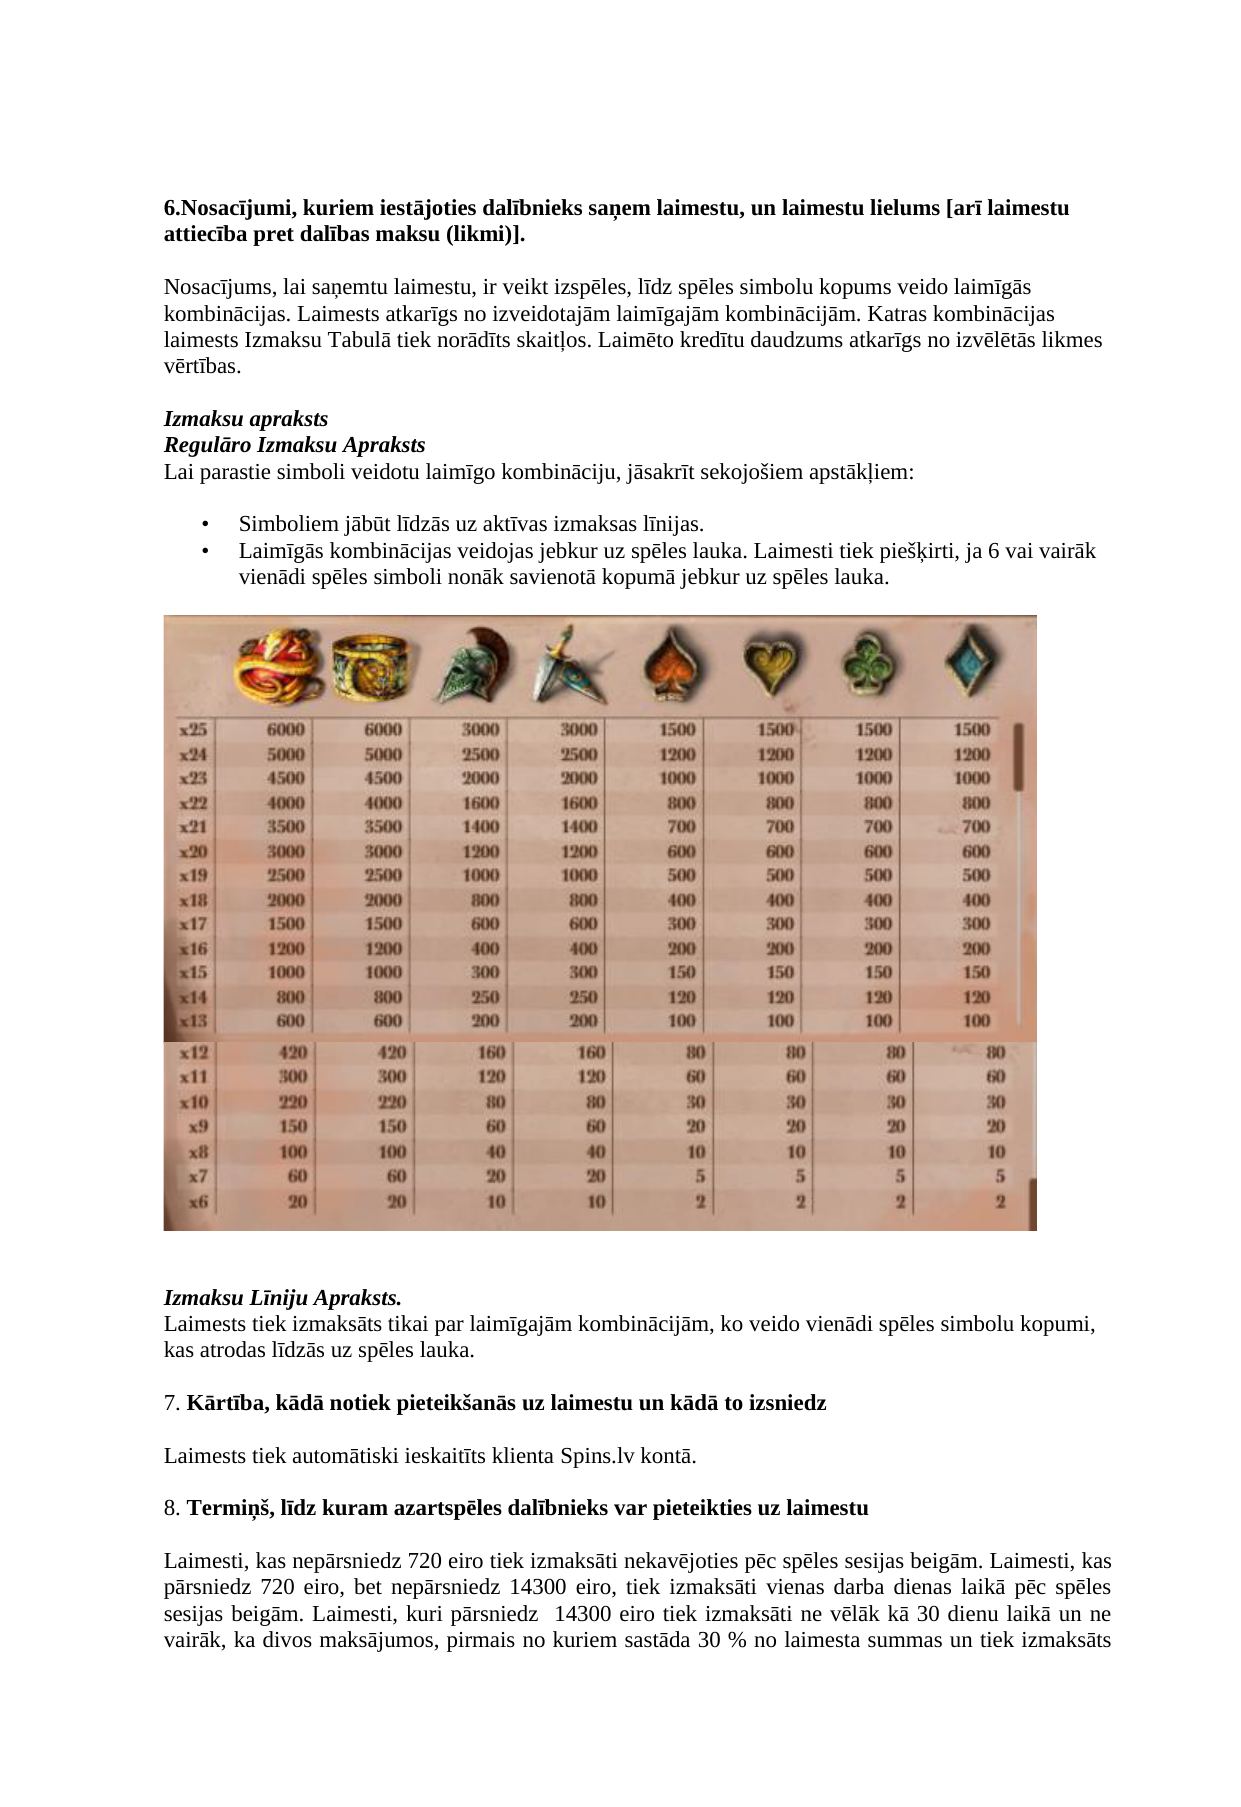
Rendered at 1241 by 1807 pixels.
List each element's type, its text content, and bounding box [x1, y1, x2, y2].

text 6.Nosacījumi, kuriem iestājoties dalībnieks saņem laimestu, un laimestu lielums [arī laimestu attiecība pret dalības maksu (likmi)]. [163, 194, 1114, 247]
text Laimests tiek izmaksāts tikai par laimīgajām kombinācijām, ko veido vienādi spēles simbolu kopumi, kas atrodas līdzās uz spēles lauka. [163, 1310, 1114, 1363]
text 7. Kārtība, kādā notiek pieteikšanās uz laimestu un kādā to izsniedz [163, 1389, 1114, 1415]
text Izmaksu Līniju Apraksts. [163, 1283, 1114, 1310]
text Izmaksu apraksts [163, 405, 1114, 431]
text Nosacījums, lai saņemtu laimestu, ir veikt izspēles, līdz spēles simbolu kopums veido laimīgās kombinācijas. Laimests atkarīgs no izveidotajām laimīgajām kombinācijām. Katras kombinācijas laimests Izmaksu Tabulā tiek norādīts skaitļos. Laimēto kredītu daudzums atkarīgs no izvēlētās likmes vērtības. [163, 273, 1114, 379]
text 8. Termiņš, līdz kuram azartspēles dalībnieks var pieteikties uz laimestu [163, 1494, 1114, 1521]
text Lai parastie simboli veidotu laimīgo kombināciju, jāsakrīt sekojošiem apstākļiem: [163, 458, 1114, 484]
list Simboliem jābūt līdzās uz aktīvas izmaksas līnijas. [201, 510, 1114, 537]
text Laimests tiek automātiski ieskaitīts klienta Spins.lv kontā. [163, 1442, 1114, 1468]
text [163, 1547, 1114, 1652]
text Regulāro Izmaksu Apraksts [163, 431, 1114, 458]
list Laimīgās kombinācijas veidojas jebkur uz spēles lauka. Laimesti tiek piešķirti, ja 6 vai vairāk vienādi spēles simboli nonāk savienotā kopumā jebkur uz spēles lauka. [201, 537, 1114, 589]
